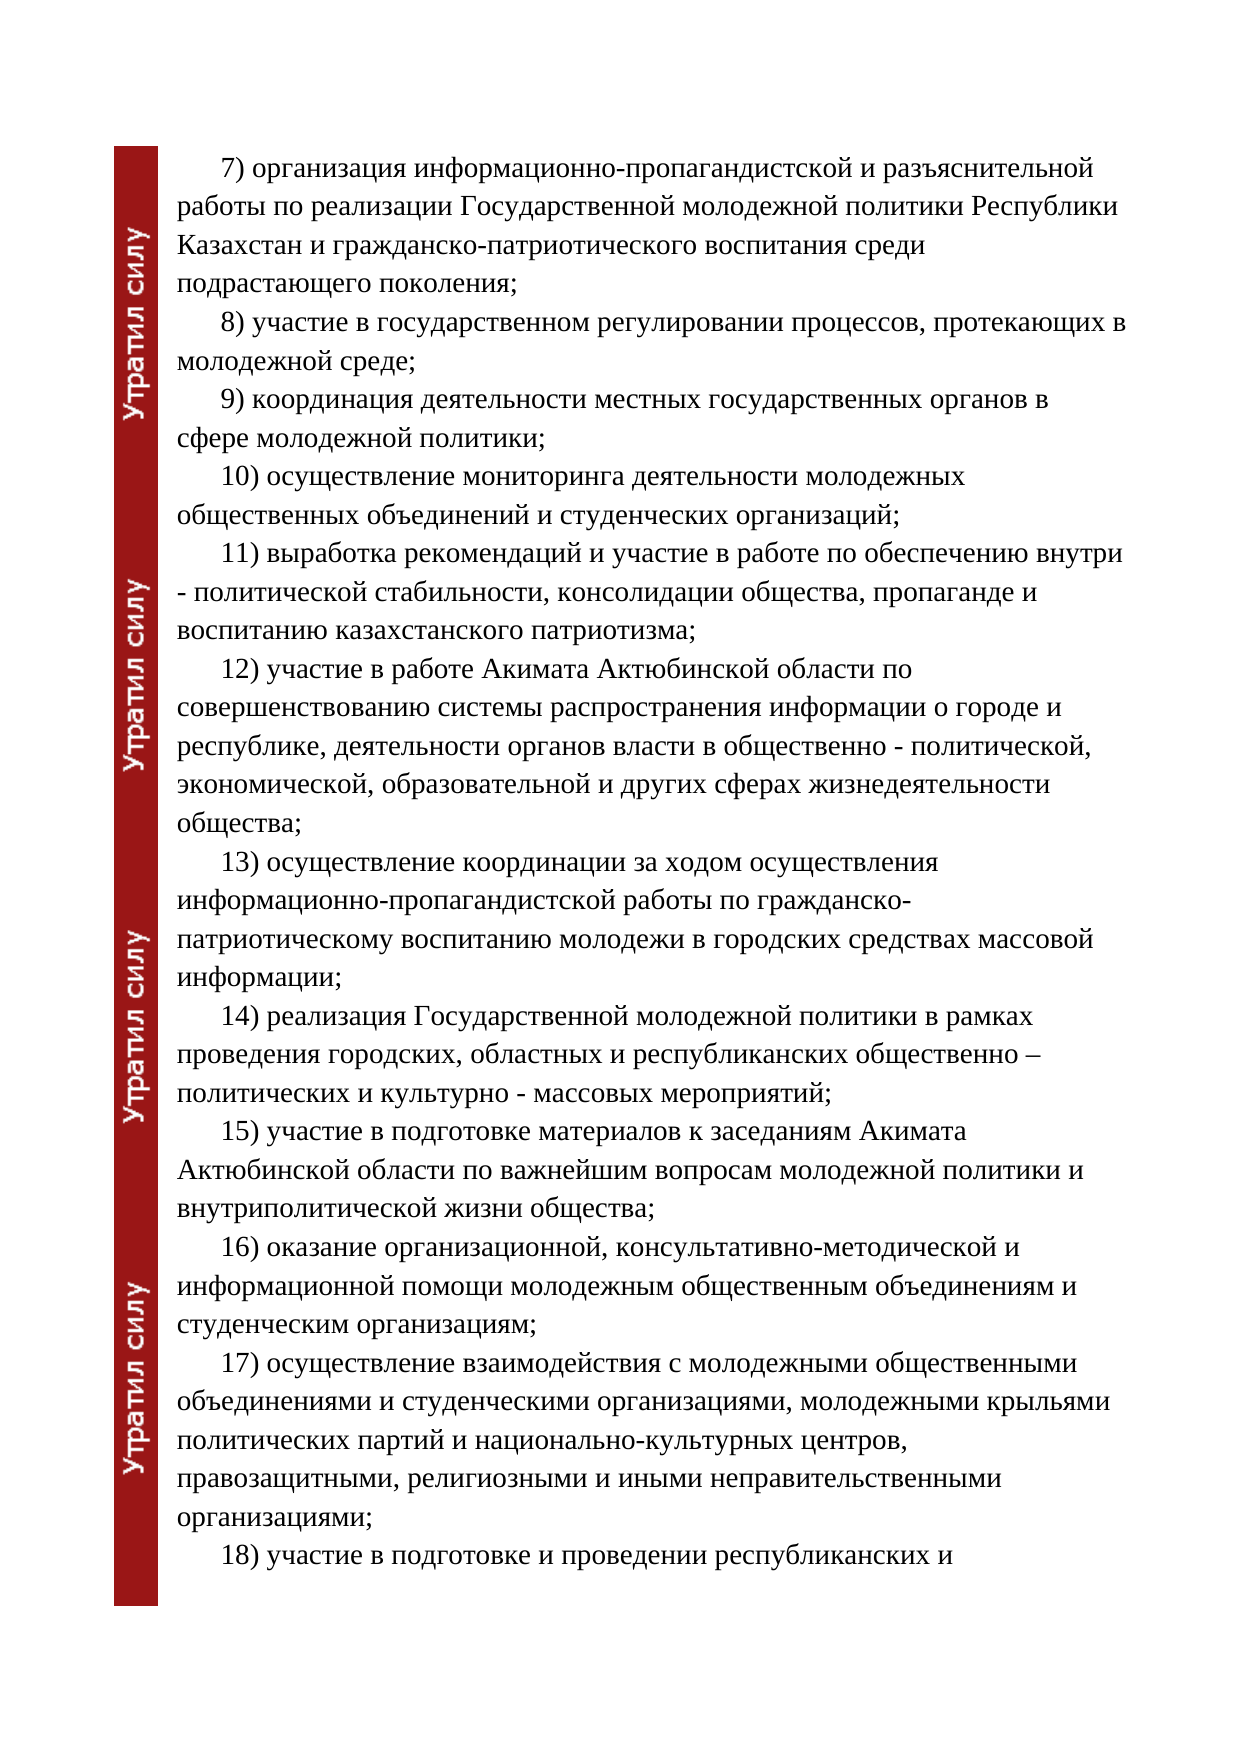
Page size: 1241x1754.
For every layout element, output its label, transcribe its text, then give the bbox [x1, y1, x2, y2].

picture [114, 1571, 158, 1606]
picture [114, 146, 158, 150]
